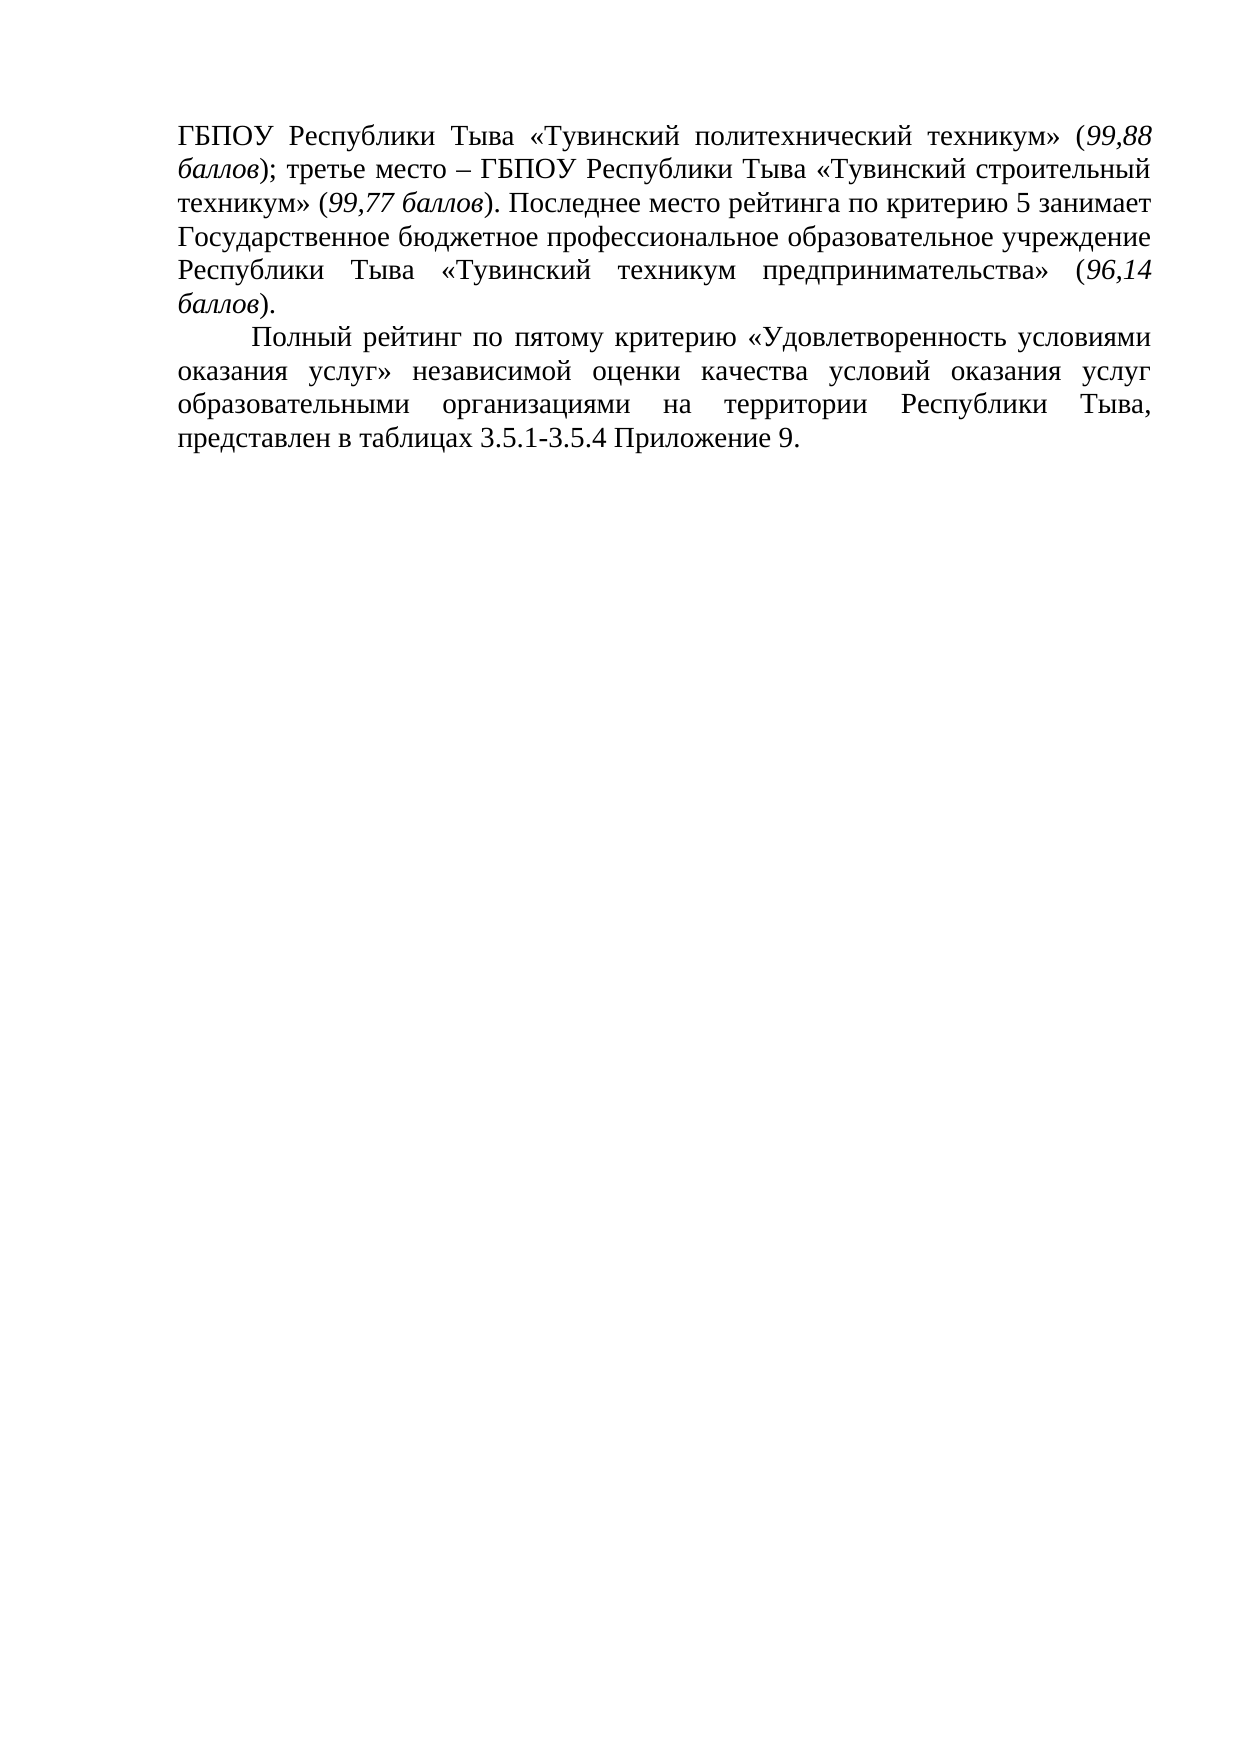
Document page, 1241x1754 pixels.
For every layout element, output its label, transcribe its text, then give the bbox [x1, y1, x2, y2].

text Полный рейтинг по пятому критерию «Удовлетворенность условиями оказания услуг» независимой оценки качества условий оказания услуг образовательными организациями на территории Республики Тыва, представлен в таблицах 3.5.1-3.5.4 Приложение 9. [177, 319, 1152, 453]
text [177, 118, 1152, 319]
